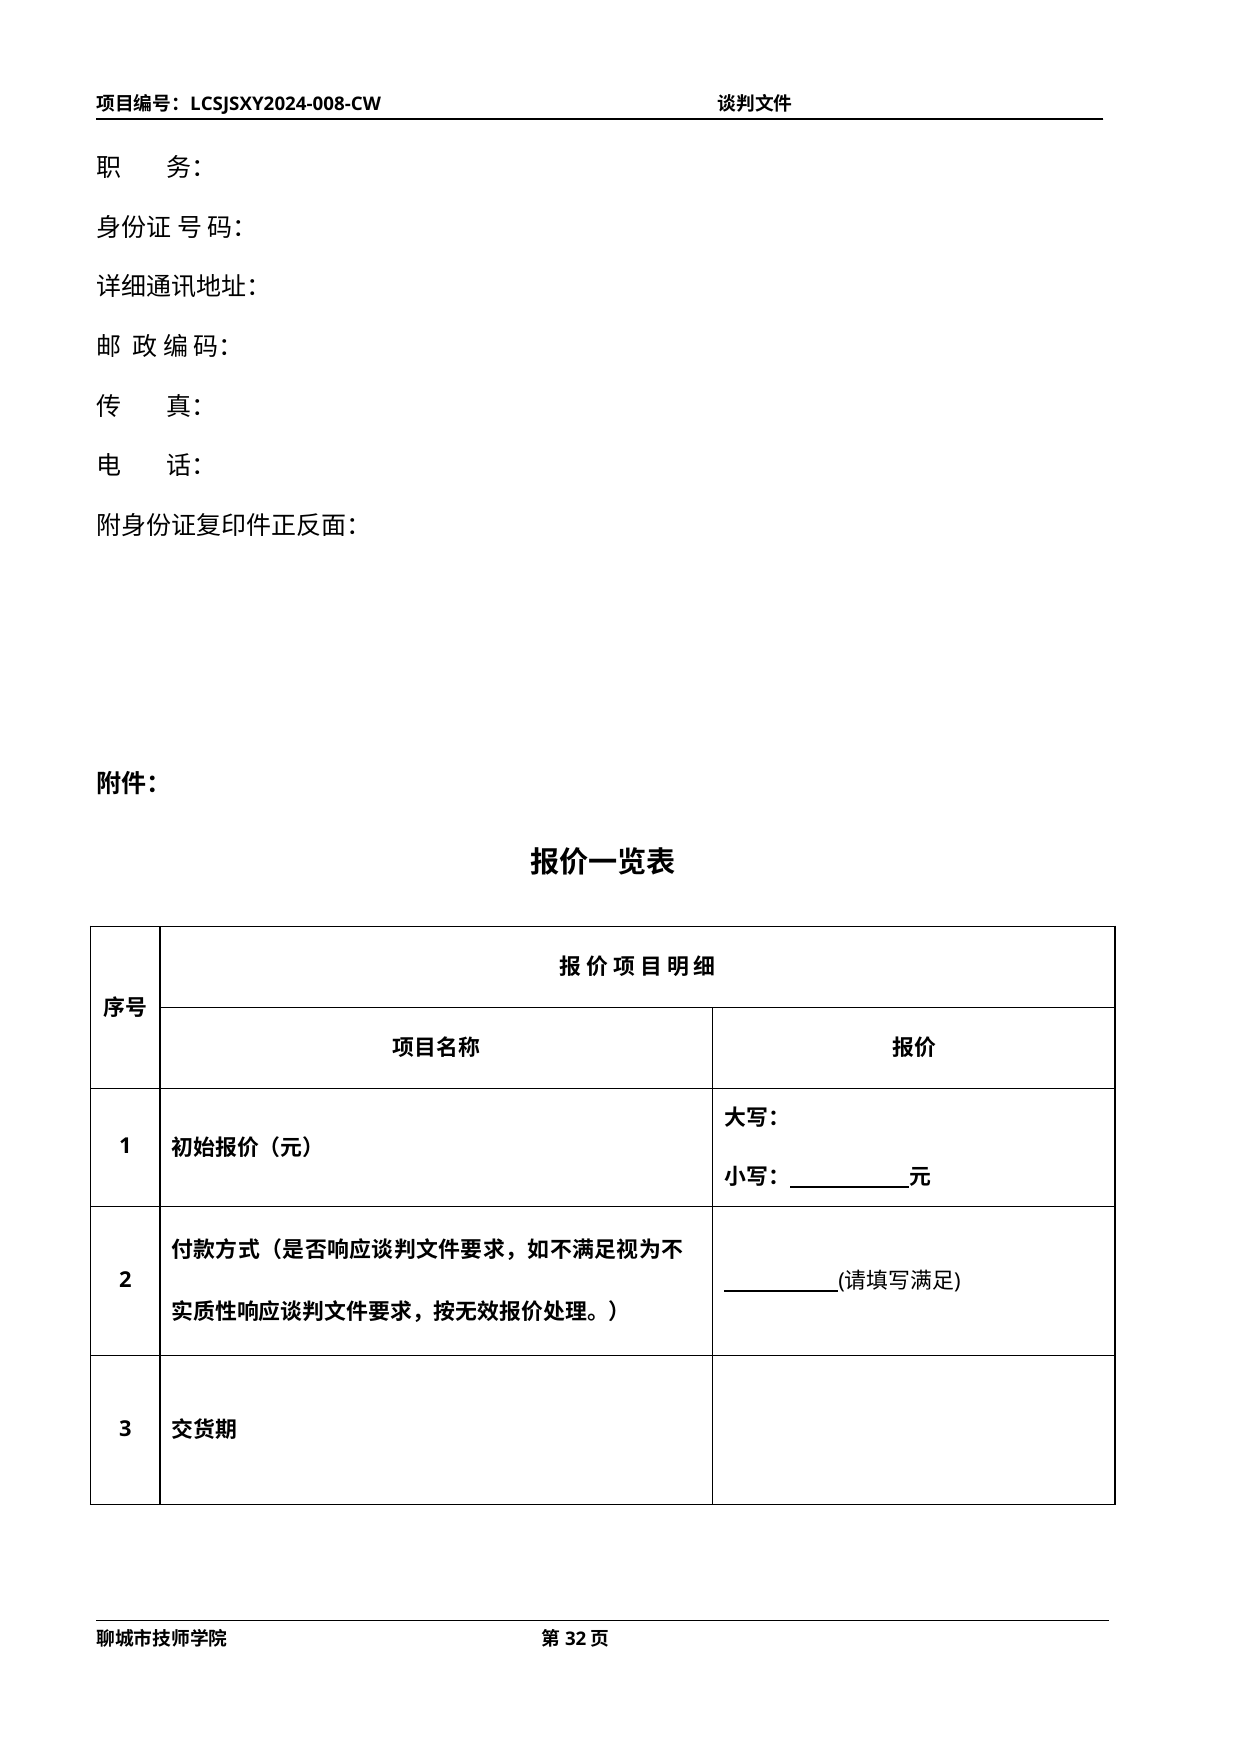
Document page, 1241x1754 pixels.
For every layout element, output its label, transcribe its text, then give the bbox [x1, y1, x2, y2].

table_cell 1 [91, 1089, 159, 1206]
table_cell 交货期 [161, 1356, 712, 1503]
table_cell 付款方式（是否响应谈判文件要求，如不满足视为不实质性响应谈判文件要求，按无效报价处理。） [161, 1207, 712, 1354]
text 邮 政 编 码： [96, 317, 1109, 372]
text 身份证 号 码： [96, 198, 1109, 252]
table_cell 报价 [713, 1008, 1114, 1088]
text 传 真： [96, 377, 1109, 431]
text 附身份证复印件正反面： [96, 496, 1109, 550]
table_cell 初始报价（元） [161, 1089, 712, 1206]
table_cell 3 [91, 1356, 159, 1503]
table_header 报 价 项 目 明 细 [161, 927, 1114, 1007]
text 职 务： [96, 139, 1109, 193]
table_header 序号 [91, 927, 159, 1088]
text 电 话： [96, 437, 1109, 491]
text 附件： [96, 764, 1109, 800]
text 详细通讯地址： [96, 258, 1109, 312]
table_cell 大写： 小写： 元 [713, 1089, 1114, 1206]
table_cell (请填写满足) [713, 1207, 1114, 1354]
table_cell 2 [91, 1207, 159, 1354]
table_cell [713, 1356, 1114, 1503]
table_cell 项目名称 [161, 1008, 712, 1088]
text 报价一览表 [96, 838, 1109, 881]
